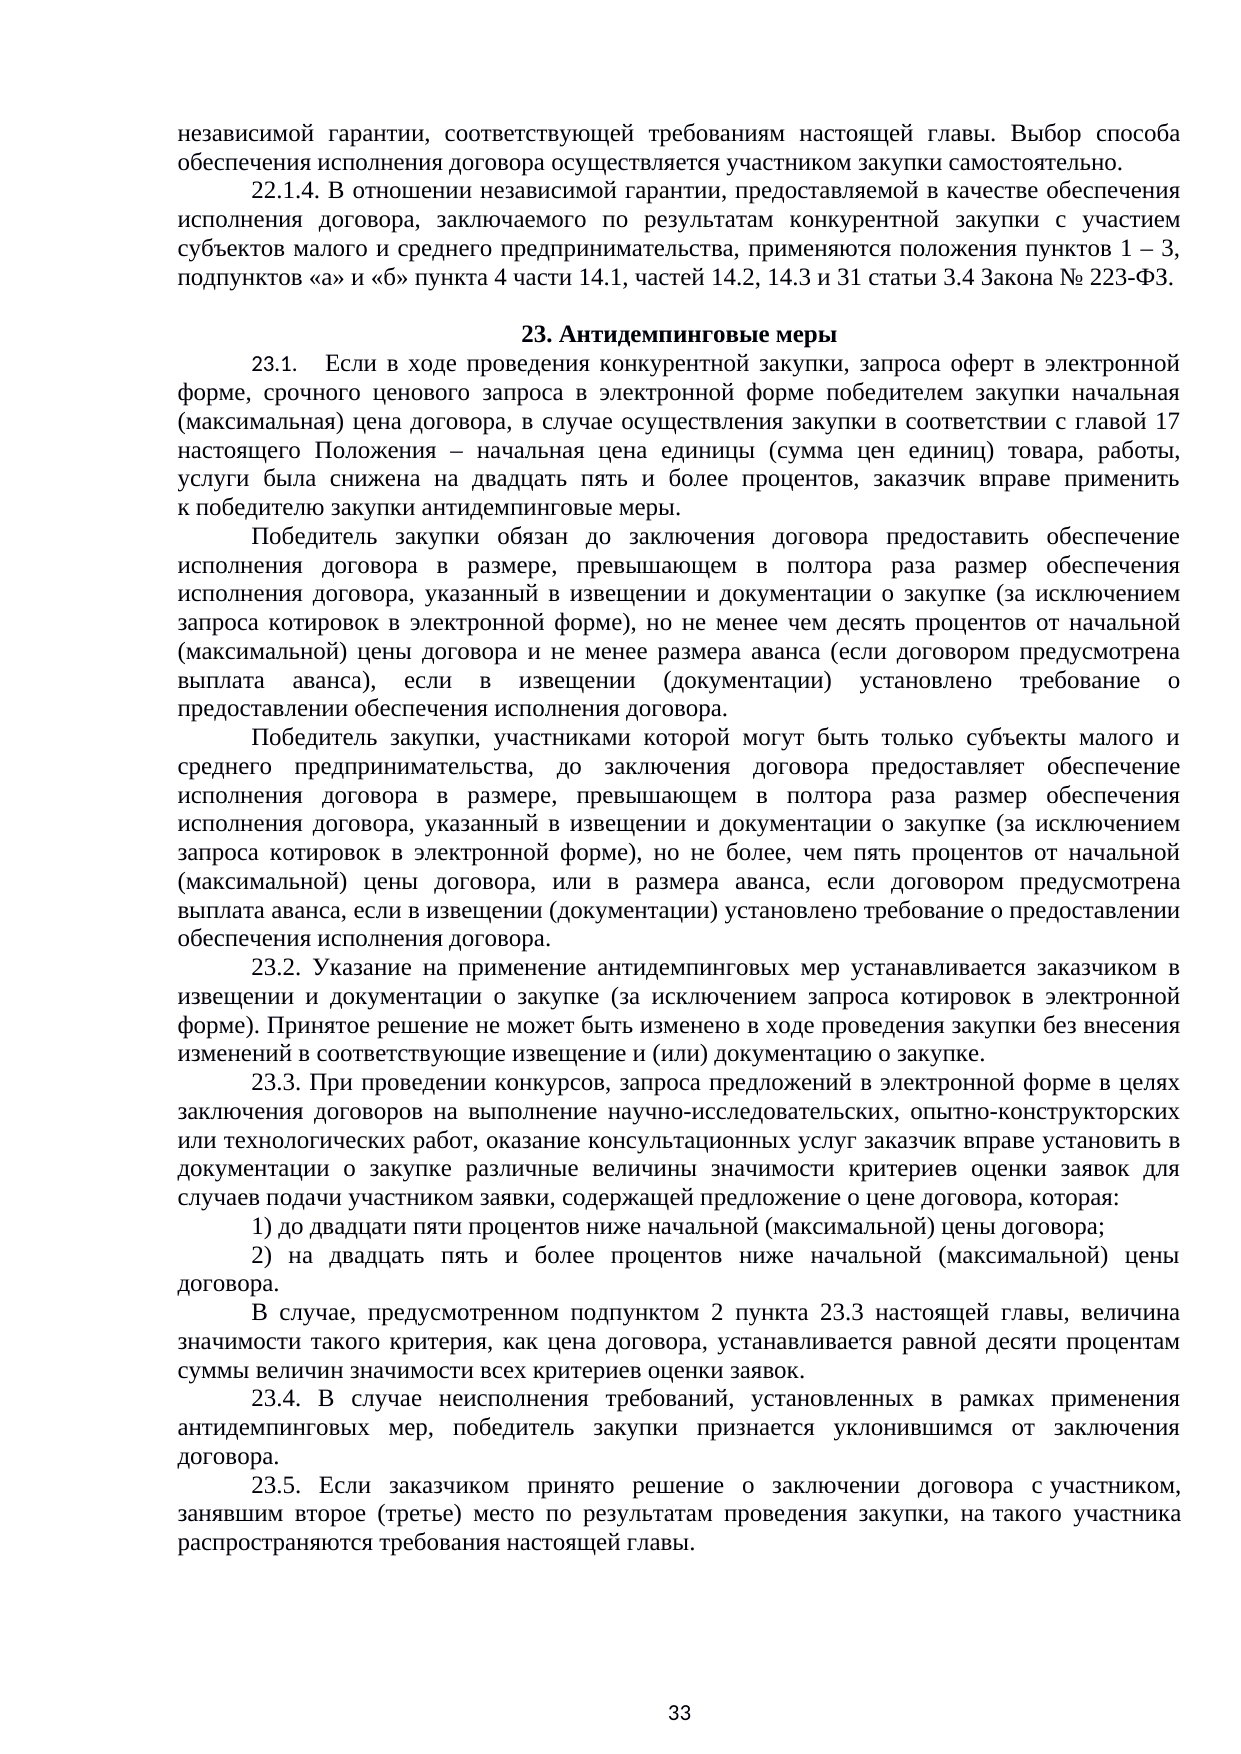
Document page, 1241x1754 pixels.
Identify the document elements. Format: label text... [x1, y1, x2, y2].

text Победитель закупки, участниками которой могут быть только субъекты малого и среднего предпринимательства, до заключения договора предоставляет обеспечение исполнения договора в размере, превышающем в полтора раза размер обеспечения исполнения договора, указанный в извещении и документации о закупке (за исключением запроса котировок в электронной форме), но не более, чем пять процентов от начальной (максимальной) цены договора, или в размера аванса, если договором предусмотрена выплата аванса, если в извещении (документации) установлено требование о предоставлении обеспечения исполнения договора. [177, 722, 1181, 952]
subtitle 23. Антидемпинговые меры [177, 319, 1181, 348]
text 23.4. В случае неисполнения требований, установленных в рамках применения антидемпинговых мер, победитель закупки признается уклонившимся от заключения договора. [177, 1383, 1181, 1470]
list Если в ходе проведения конкурентной закупки, запроса оферт в электронной форме, срочного ценового запроса в электронной форме победителем закупки начальная (максимальная) цена договора, в случае осуществления закупки в соответствии с главой 17 настоящего Положения – начальная цена единицы (сумма цен единиц) товара, работы, услуги была снижена на двадцать пять и более процентов, заказчик вправе применить к победителю закупки антидемпинговые меры. [177, 348, 1181, 521]
text 1) до двадцати пяти процентов ниже начальной (максимальной) цены договора; [177, 1211, 1181, 1240]
text 22.1.4. В отношении независимой гарантии, предоставляемой в качестве обеспечения исполнения договора, заключаемого по результатам конкурентной закупки с участием субъектов малого и среднего предпринимательства, применяются положения пунктов 1 – 3, подпунктов «а» и «б» пункта 4 части 14.1, частей 14.2, 14.3 и 31 статьи 3.4 Закона № 223-ФЗ. [177, 176, 1181, 291]
text 23.5. Если заказчиком принято решение о заключении договора с участником, занявшим второе (третье) место по результатам проведения закупки, на такого участника распространяются требования настоящей главы. [177, 1470, 1181, 1556]
text 23.3. При проведении конкурсов, запроса предложений в электронной форме в целях заключения договоров на выполнение научно-исследовательских, опытно-конструкторских или технологических работ, оказание консультационных услуг заказчик вправе установить в документации о закупке различные величины значимости критериев оценки заявок для случаев подачи участником заявки, содержащей предложение о цене договора, которая: [177, 1067, 1181, 1211]
text 2) на двадцать пять и более процентов ниже начальной (максимальной) цены договора. [177, 1240, 1181, 1297]
text Победитель закупки обязан до заключения договора предоставить обеспечение исполнения договора в размере, превышающем в полтора раза размер обеспечения исполнения договора, указанный в извещении и документации о закупке (за исключением запроса котировок в электронной форме), но не менее чем десять процентов от начальной (максимальной) цены договора и не менее размера аванса (если договором предусмотрена выплата аванса), если в извещении (документации) установлено требование о предоставлении обеспечения исполнения договора. [177, 521, 1181, 722]
list 23.2. Указание на применение антидемпинговых мер устанавливается заказчиком в извещении и документации о закупке (за исключением запроса котировок в электронной форме). Принятое решение не может быть изменено в ходе проведения закупки без внесения изменений в соответствующие извещение и (или) документацию о закупке. [177, 952, 1181, 1067]
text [177, 118, 1181, 176]
text В случае, предусмотренном подпунктом 2 пункта 23.3 настоящей главы, величина значимости такого критерия, как цена договора, устанавливается равной десяти процентам суммы величин значимости всех критериев оценки заявок. [177, 1297, 1181, 1383]
